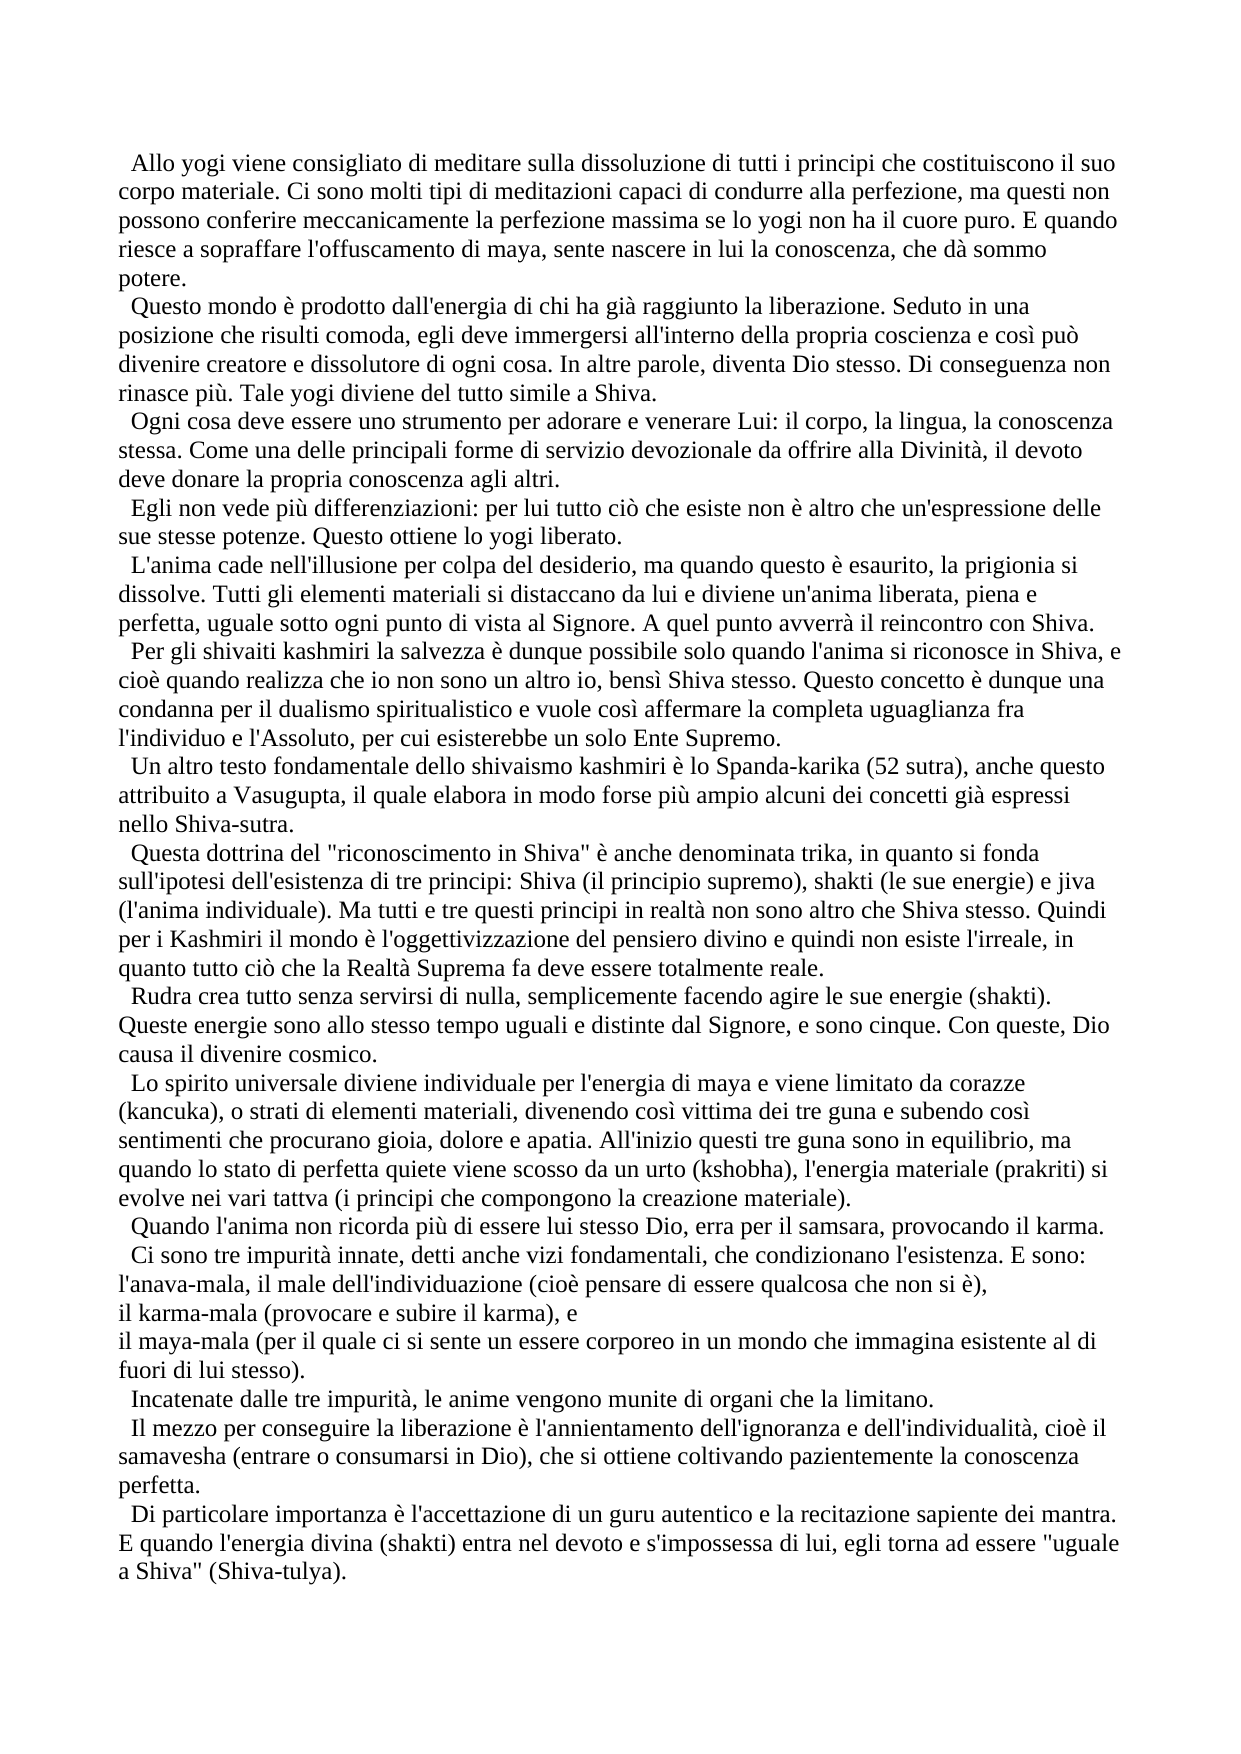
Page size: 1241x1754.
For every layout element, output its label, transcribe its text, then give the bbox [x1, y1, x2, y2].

text Rudra crea tutto senza servirsi di nulla, semplicemente facendo agire le sue energie (shakti). Queste energie sono allo stesso tempo uguali e distinte dal Signore, e sono cinque. Con queste, Dio causa il divenire cosmico. [118, 981, 1122, 1068]
text Questa dottrina del "riconoscimento in Shiva" è anche denominata trika, in quanto si fonda sull'ipotesi dell'esistenza di tre principi: Shiva (il principio supremo), shakti (le sue energie) e jiva (l'anima individuale). Ma tutti e tre questi principi in realtà non sono altro che Shiva stesso. Quindi per i Kashmiri il mondo è l'oggettivizzazione del pensiero divino e quindi non esiste l'irreale, in quanto tutto ciò che la Realtà Suprema fa deve essere totalmente reale. [118, 838, 1122, 981]
text Ci sono tre impurità innate, detti anche vizi fondamentali, che condizionano l'esistenza. E sono: [118, 1240, 1122, 1269]
text Allo yogi viene consigliato di meditare sulla dissoluzione di tutti i principi che costituiscono il suo corpo materiale. Ci sono molti tipi di meditazioni capaci di condurre alla perfezione, ma questi non possono conferire meccanicamente la perfezione massima se lo yogi non ha il cuore puro. E quando riesce a sopraffare l'offuscamento di maya, sente nascere in lui la conoscenza, che dà sommo potere. [118, 148, 1122, 291]
text Lo spirito universale diviene individuale per l'energia di maya e viene limitato da corazze (kancuka), o strati di elementi materiali, divenendo così vittima dei tre guna e subendo così sentimenti che procurano gioia, dolore e apatia. All'inizio questi tre guna sono in equilibrio, ma quando lo stato di perfetta quiete viene scosso da un urto (kshobha), l'energia materiale (prakriti) si evolve nei vari tattva (i principi che compongono la creazione materiale). [118, 1068, 1122, 1211]
text Un altro testo fondamentale dello shivaismo kashmiri è lo Spanda-karika (52 sutra), anche questo attribuito a Vasugupta, il quale elabora in modo forse più ampio alcuni dei concetti già espressi nello Shiva-sutra. [118, 751, 1122, 838]
text L'anima cade nell'illusione per colpa del desiderio, ma quando questo è esaurito, la prigionia si dissolve. Tutti gli elementi materiali si distaccano da lui e diviene un'anima liberata, piena e perfetta, uguale sotto ogni punto di vista al Signore. A quel punto avverrà il reincontro con Shiva. [118, 550, 1122, 636]
text Quando l'anima non ricorda più di essere lui stesso Dio, erra per il samsara, provocando il karma. [118, 1211, 1122, 1240]
text Il mezzo per conseguire la liberazione è l'annientamento dell'ignoranza e dell'individualità, cioè il samavesha (entrare o consumarsi in Dio), che si ottiene coltivando pazientemente la conoscenza perfetta. [118, 1413, 1122, 1499]
text Di particolare importanza è l'accettazione di un guru autentico e la recitazione sapiente dei mantra. E quando l'energia divina (shakti) entra nel devoto e s'impossessa di lui, egli torna ad essere "uguale a Shiva" (Shiva-tulya). [118, 1499, 1122, 1614]
text l'anava-mala, il male dell'individuazione (cioè pensare di essere qualcosa che non si è), il karma-mala (provocare e subire il karma), e il maya-mala (per il quale ci si sente un essere corporeo in un mondo che immagina esistente al di fuori di lui stesso). [118, 1269, 1122, 1384]
text Per gli shivaiti kashmiri la salvezza è dunque possibile solo quando l'anima si riconosce in Shiva, e cioè quando realizza che io non sono un altro io, bensì Shiva stesso. Questo concetto è dunque una condanna per il dualismo spiritualistico e vuole così affermare la completa uguaglianza fra l'individuo e l'Assoluto, per cui esisterebbe un solo Ente Supremo. [118, 636, 1122, 751]
text Ogni cosa deve essere uno strumento per adorare e venerare Lui: il corpo, la lingua, la conoscenza stessa. Come una delle principali forme di servizio devozionale da offrire alla Divinità, il devoto deve donare la propria conoscenza agli altri. [118, 406, 1122, 493]
text Egli non vede più differenziazioni: per lui tutto ciò che esiste non è altro che un'espressione delle sue stesse potenze. Questo ottiene lo yogi liberato. [118, 493, 1122, 550]
text Incatenate dalle tre impurità, le anime vengono munite di organi che la limitano. [118, 1384, 1122, 1413]
text Questo mondo è prodotto dall'energia di chi ha già raggiunto la liberazione. Seduto in una posizione che risulti comoda, egli deve immergersi all'interno della propria coscienza e così può divenire creatore e dissolutore di ogni cosa. In altre parole, diventa Dio stesso. Di conseguenza non rinasce più. Tale yogi diviene del tutto simile a Shiva. [118, 291, 1122, 406]
